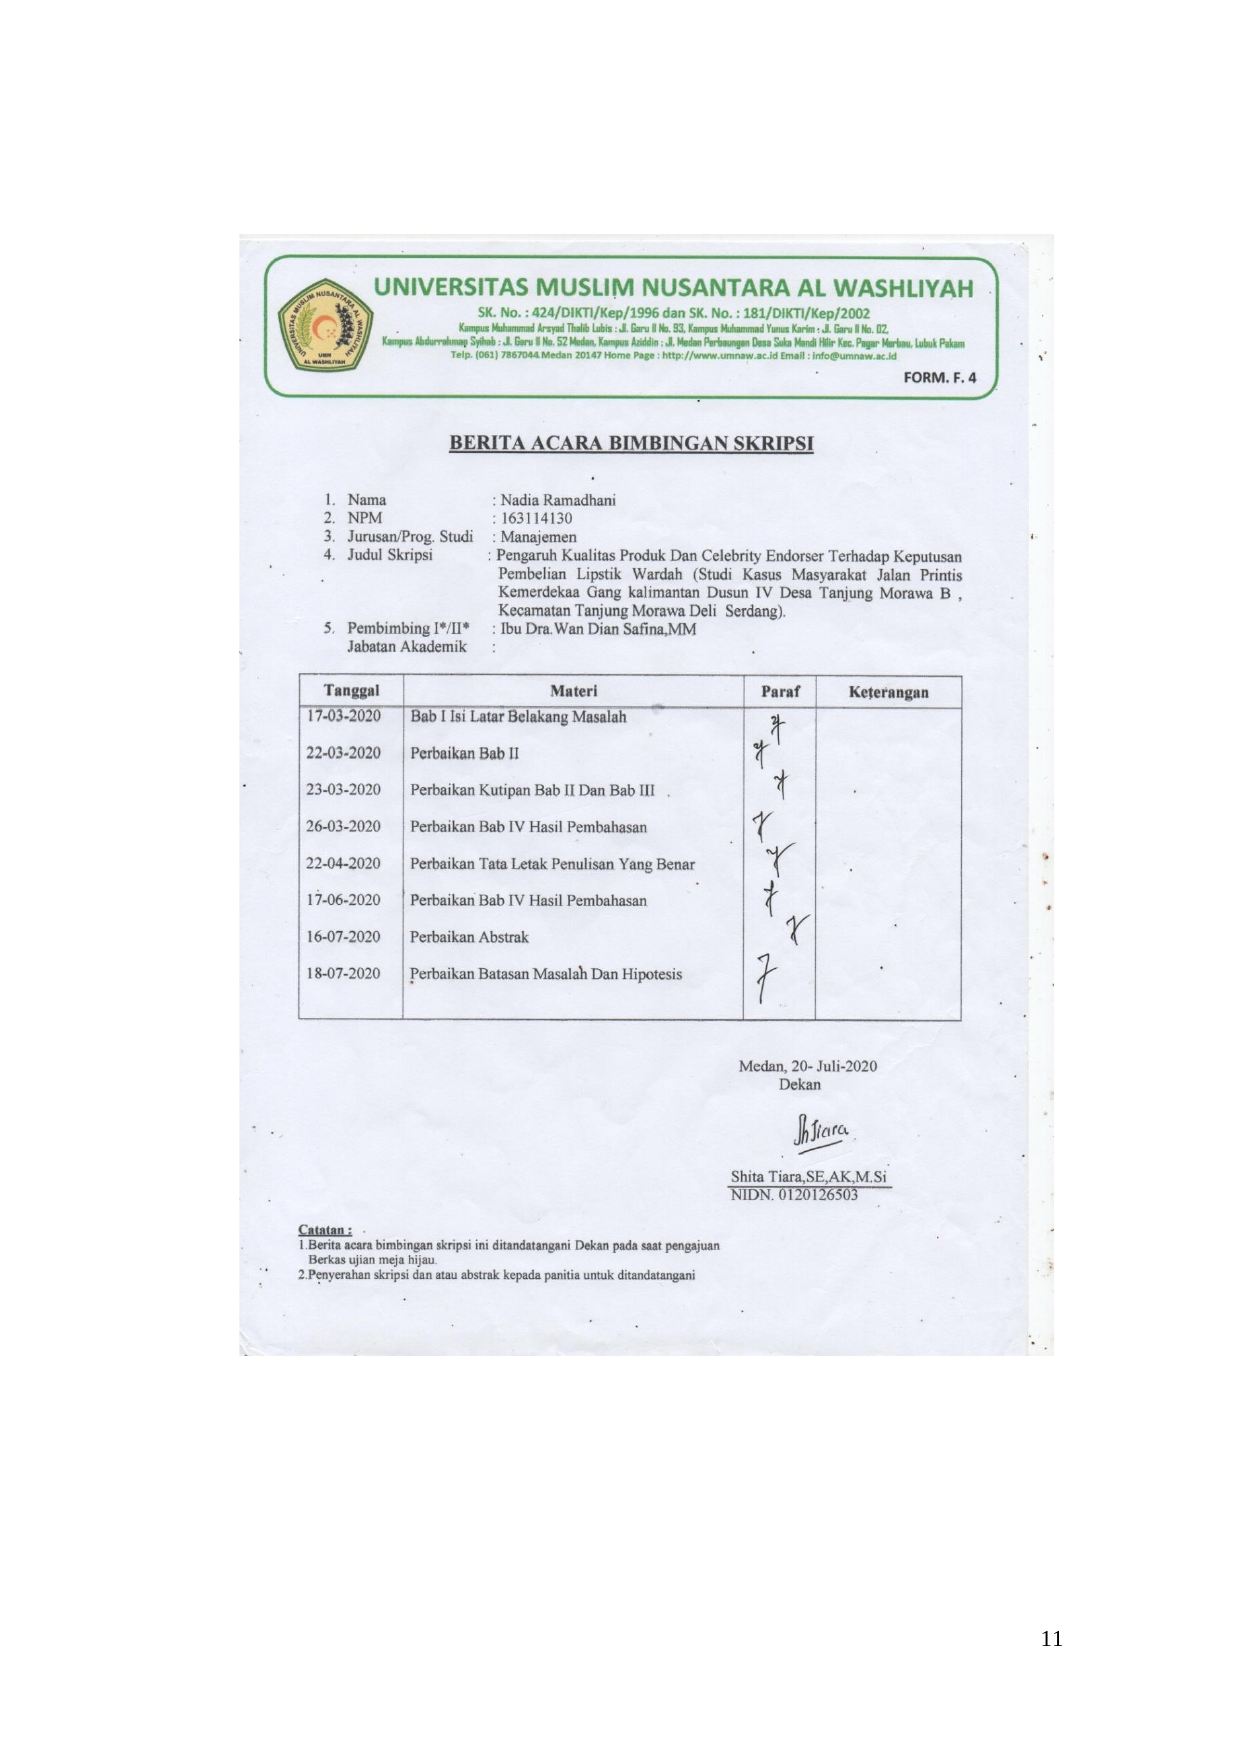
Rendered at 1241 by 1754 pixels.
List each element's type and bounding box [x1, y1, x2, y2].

picture [239, 234, 1055, 1356]
